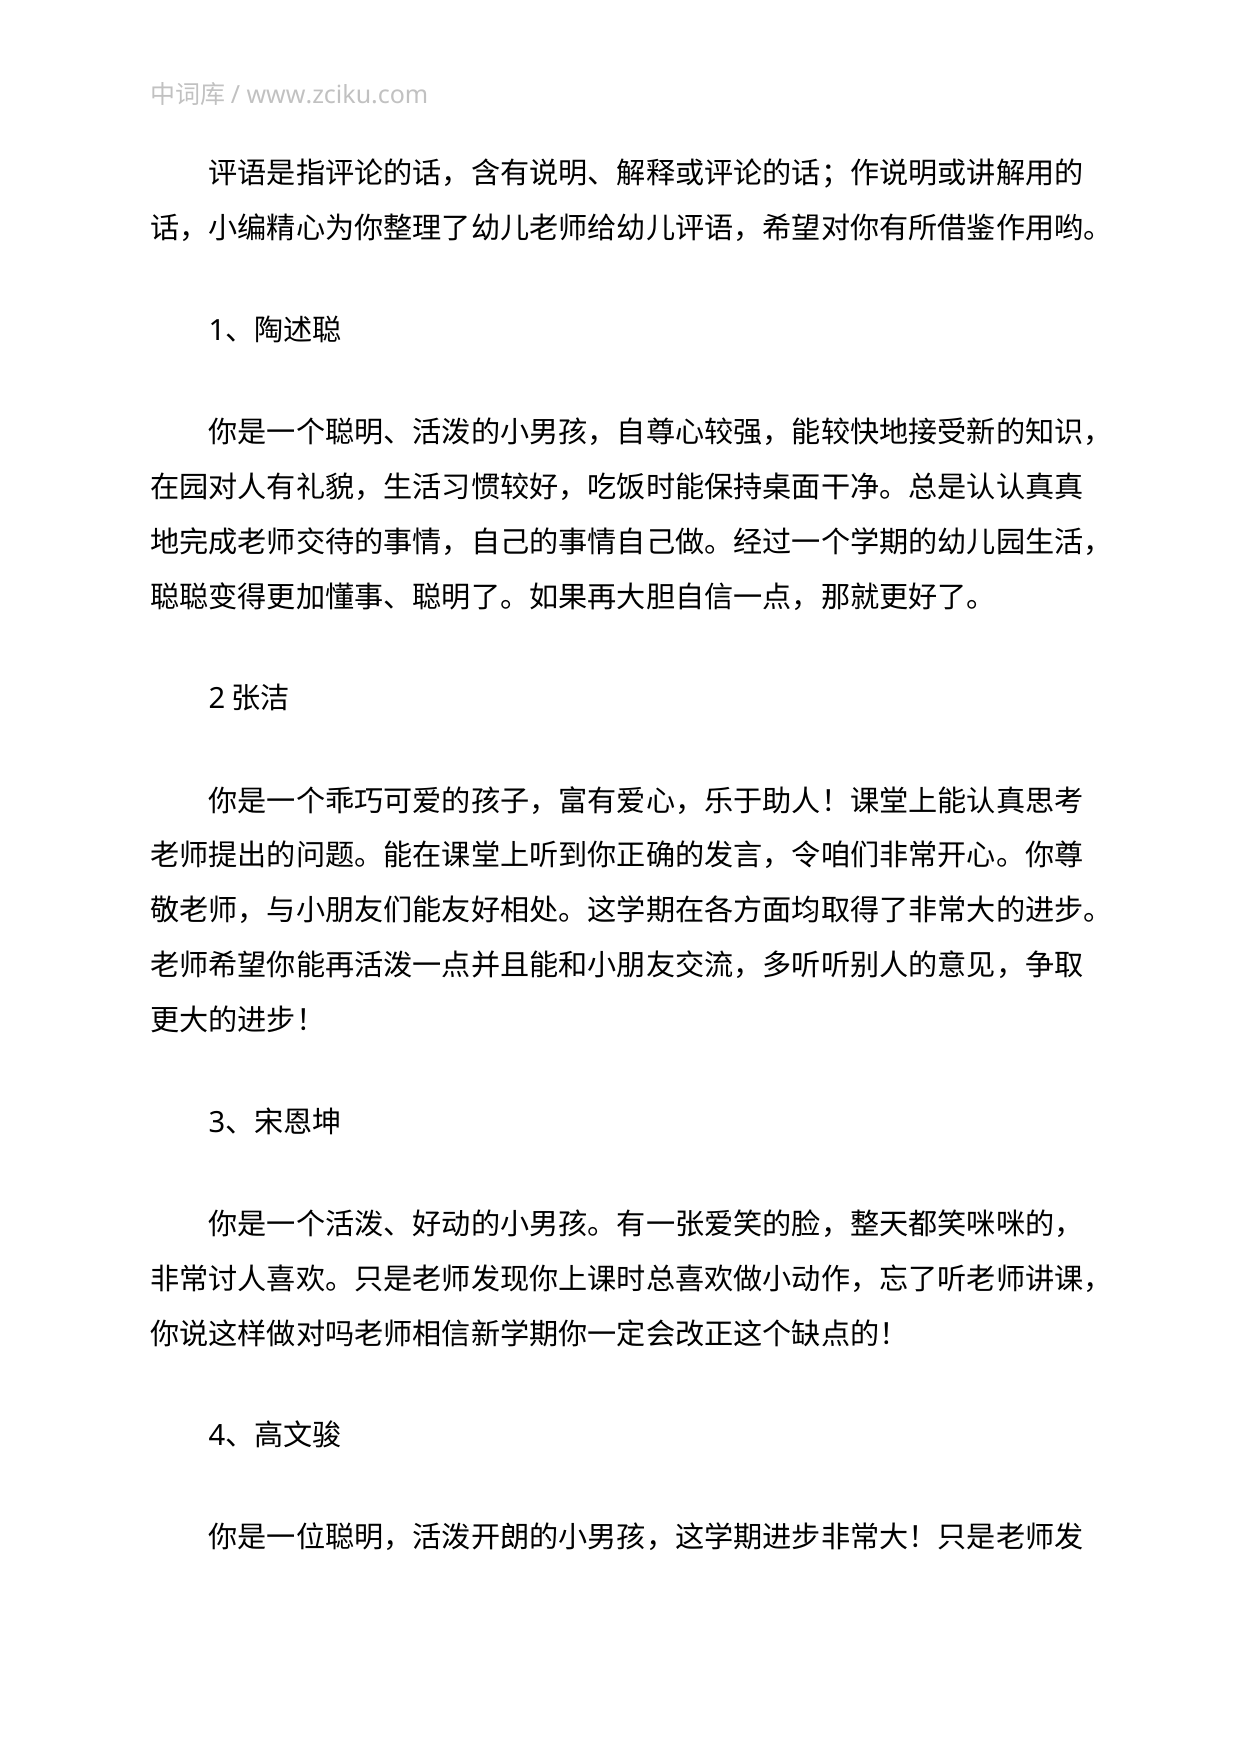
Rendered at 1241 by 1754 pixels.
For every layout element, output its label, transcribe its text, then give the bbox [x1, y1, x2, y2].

text 评语是指评论的话，含有说明、解释或评论的话；作说明或讲解用的话，小编精心为你整理了幼儿老师给幼儿评语，希望对你有所借鉴作用哟。 [150, 150, 1090, 247]
text 你是一个活泼、好动的小男孩。有一张爱笑的脸，整天都笑咪咪的，非常讨人喜欢。只是老师发现你上课时总喜欢做小动作，忘了听老师讲课，你说这样做对吗老师相信新学期你一定会改正这个缺点的！ [150, 1200, 1090, 1352]
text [150, 1514, 1090, 1556]
text 3、宋恩坤 [150, 1098, 1090, 1141]
text 你是一个聪明、活泼的小男孩，自尊心较强，能较快地接受新的知识，在园对人有礼貌，生活习惯较好，吃饭时能保持桌面干净。总是认认真真地完成老师交待的事情，自己的事情自己做。经过一个学期的幼儿园生活，聪聪变得更加懂事、聪明了。如果再大胆自信一点，那就更好了。 [150, 409, 1090, 616]
text 4、高文骏 [150, 1412, 1090, 1454]
text 你是一个乖巧可爱的孩子，富有爱心，乐于助人！课堂上能认真思考老师提出的问题。能在课堂上听到你正确的发言，令咱们非常开心。你尊敬老师，与小朋友们能友好相处。这学期在各方面均取得了非常大的进步。老师希望你能再活泼一点并且能和小朋友交流，多听听别人的意见，争取更大的进步！ [150, 777, 1090, 1039]
text 1、陶述聪 [150, 307, 1090, 349]
text 2张洁 [150, 675, 1090, 717]
